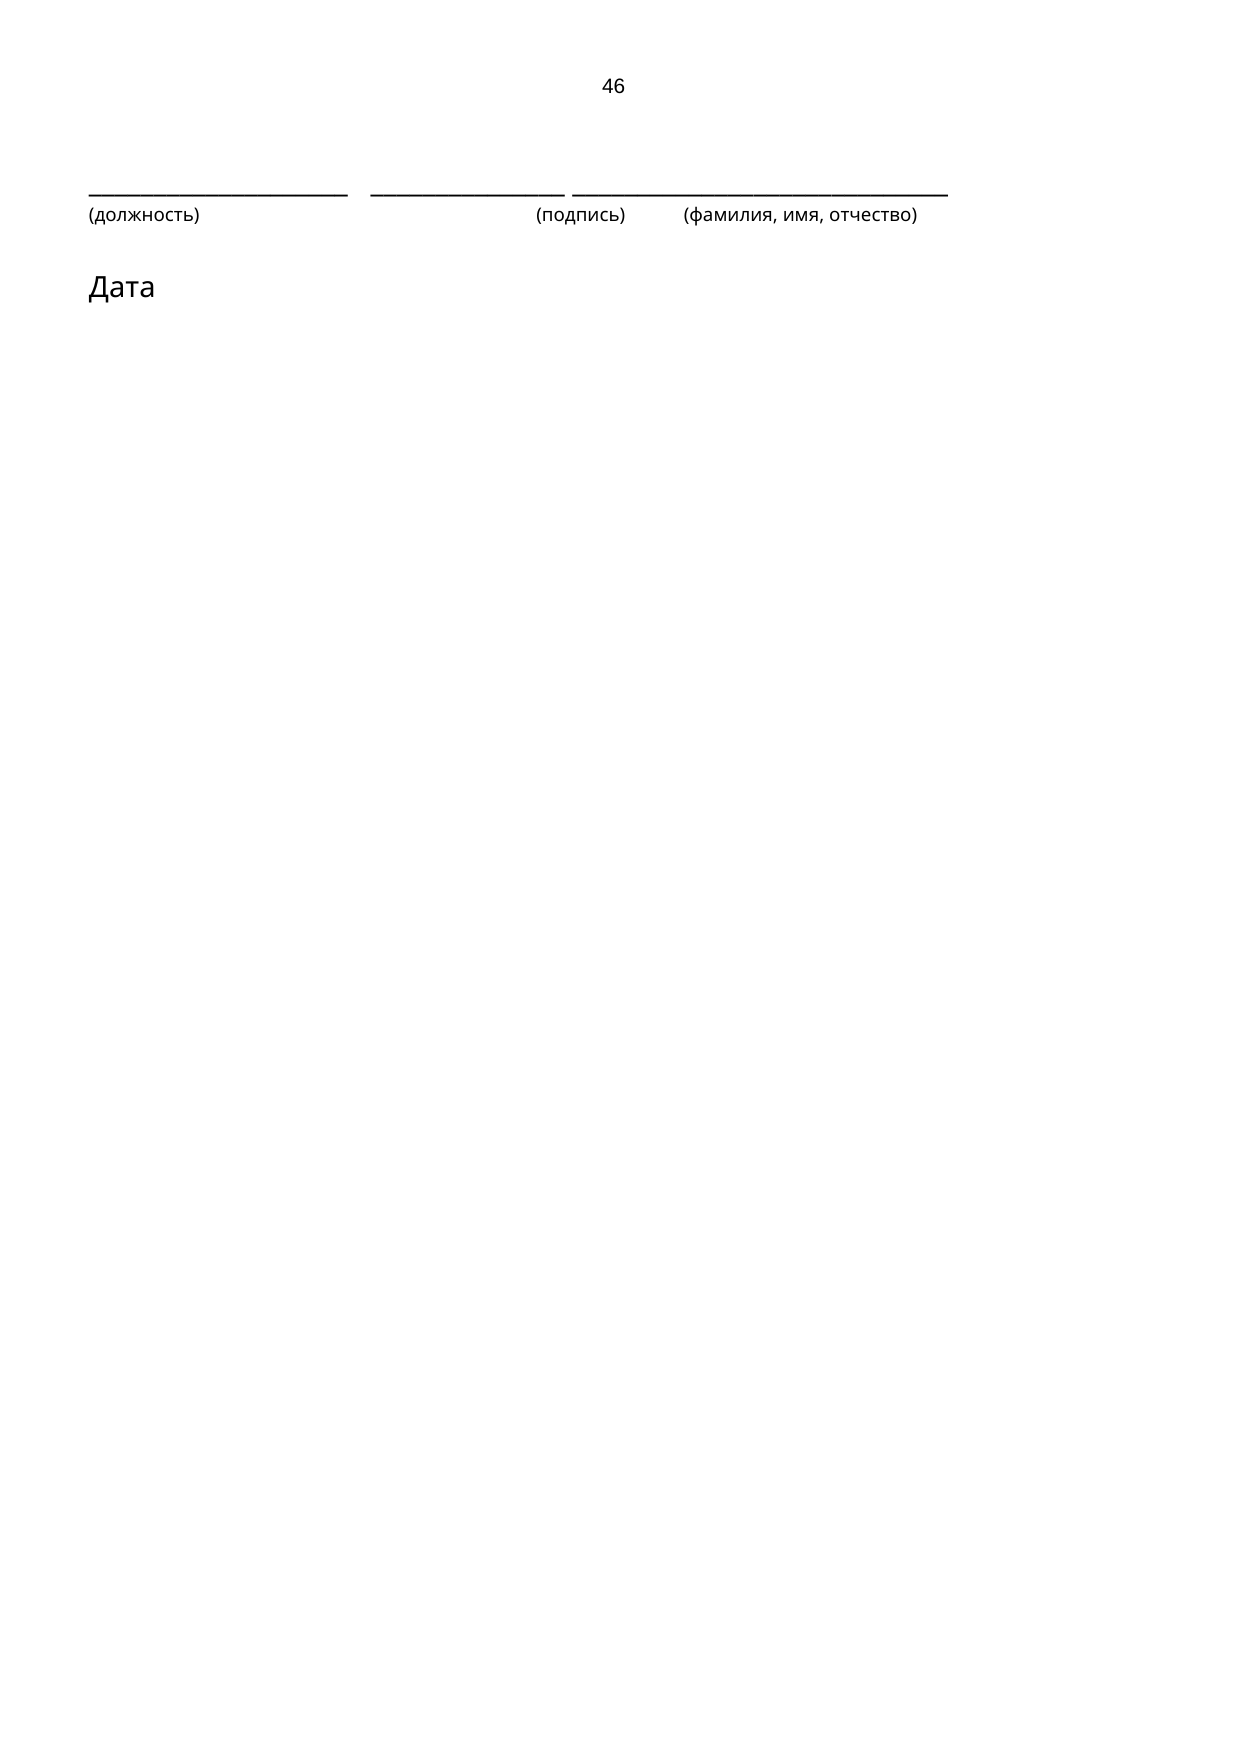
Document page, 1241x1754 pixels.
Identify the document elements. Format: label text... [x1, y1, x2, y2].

text ____________________ _______________ _____________________________ [89, 161, 1063, 201]
list Дата [89, 266, 1063, 306]
text (должность) (подпись) (фамилия, имя, отчество) [89, 201, 1063, 227]
